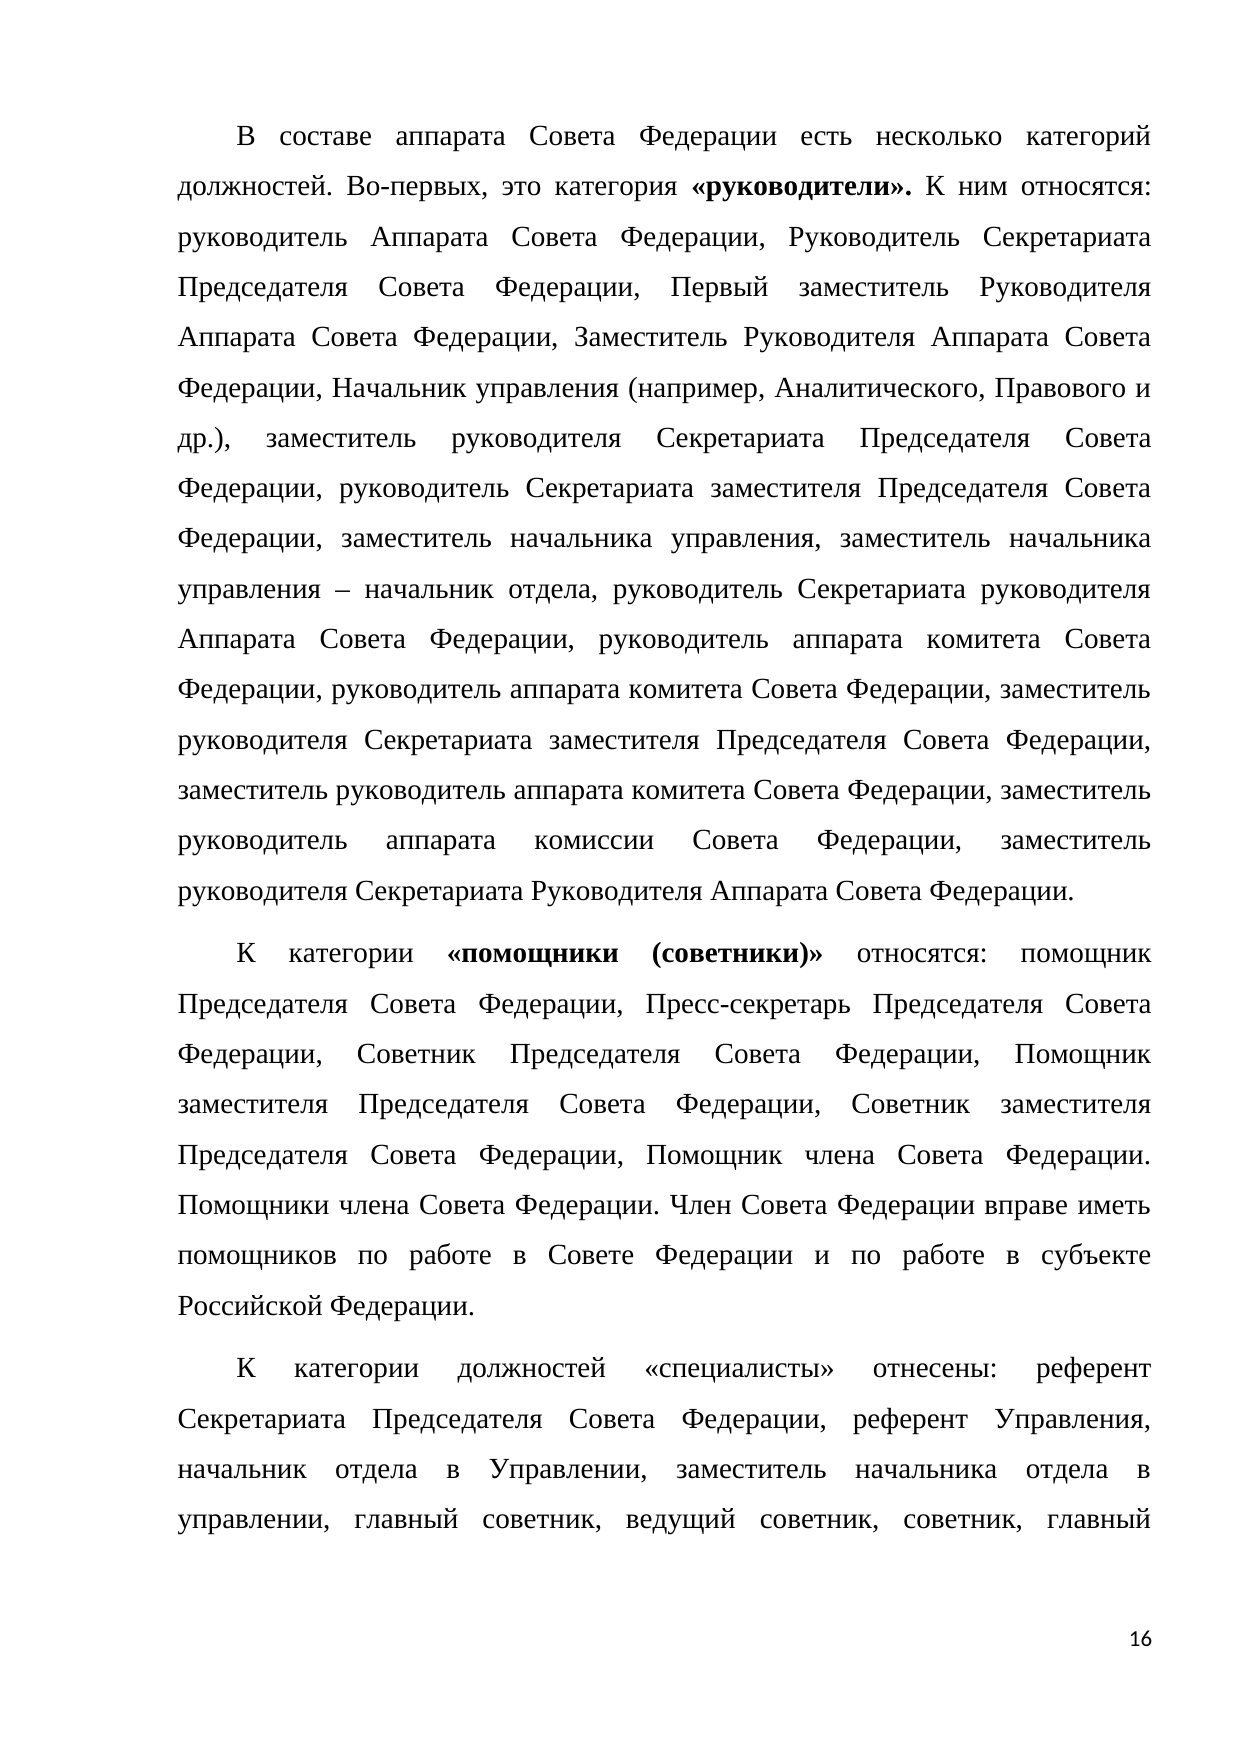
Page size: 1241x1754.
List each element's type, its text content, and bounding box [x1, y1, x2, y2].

text К категории «помощники (советники)» относятся: помощник Председателя Совета Федерации, Пресс-секретарь Председателя Совета Федерации, Советник Председателя Совета Федерации, Помощник заместителя Председателя Совета Федерации, Советник заместителя Председателя Совета Федерации, Помощник члена Совета Федерации. Помощники члена Совета Федерации. Член Совета Федерации вправе иметь помощников по работе в Совете Федерации и по работе в субъекте Российской Федерации. [177, 936, 1152, 1321]
text В составе аппарата Совета Федерации есть несколько категорий должностей. Во-первых, это категория «руководители». К ним относятся: руководитель Аппарата Совета Федерации, Руководитель Секретариата Председателя Совета Федерации, Первый заместитель Руководителя Аппарата Совета Федерации, Заместитель Руководителя Аппарата Совета Федерации, Начальник управления (например, Аналитического, Правового и др.), заместитель руководителя Секретариата Председателя Совета Федерации, руководитель Секретариата заместителя Председателя Совета Федерации, заместитель начальника управления, заместитель начальника управления – начальник отдела, руководитель Секретариата руководителя Аппарата Совета Федерации, руководитель аппарата комитета Совета Федерации, руководитель аппарата комитета Совета Федерации, заместитель руководителя Секретариата заместителя Председателя Совета Федерации, заместитель руководитель аппарата комитета Совета Федерации, заместитель руководитель аппарата комиссии Совета Федерации, заместитель руководителя Секретариата Руководителя Аппарата Совета Федерации. [177, 118, 1152, 906]
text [177, 1351, 1152, 1535]
